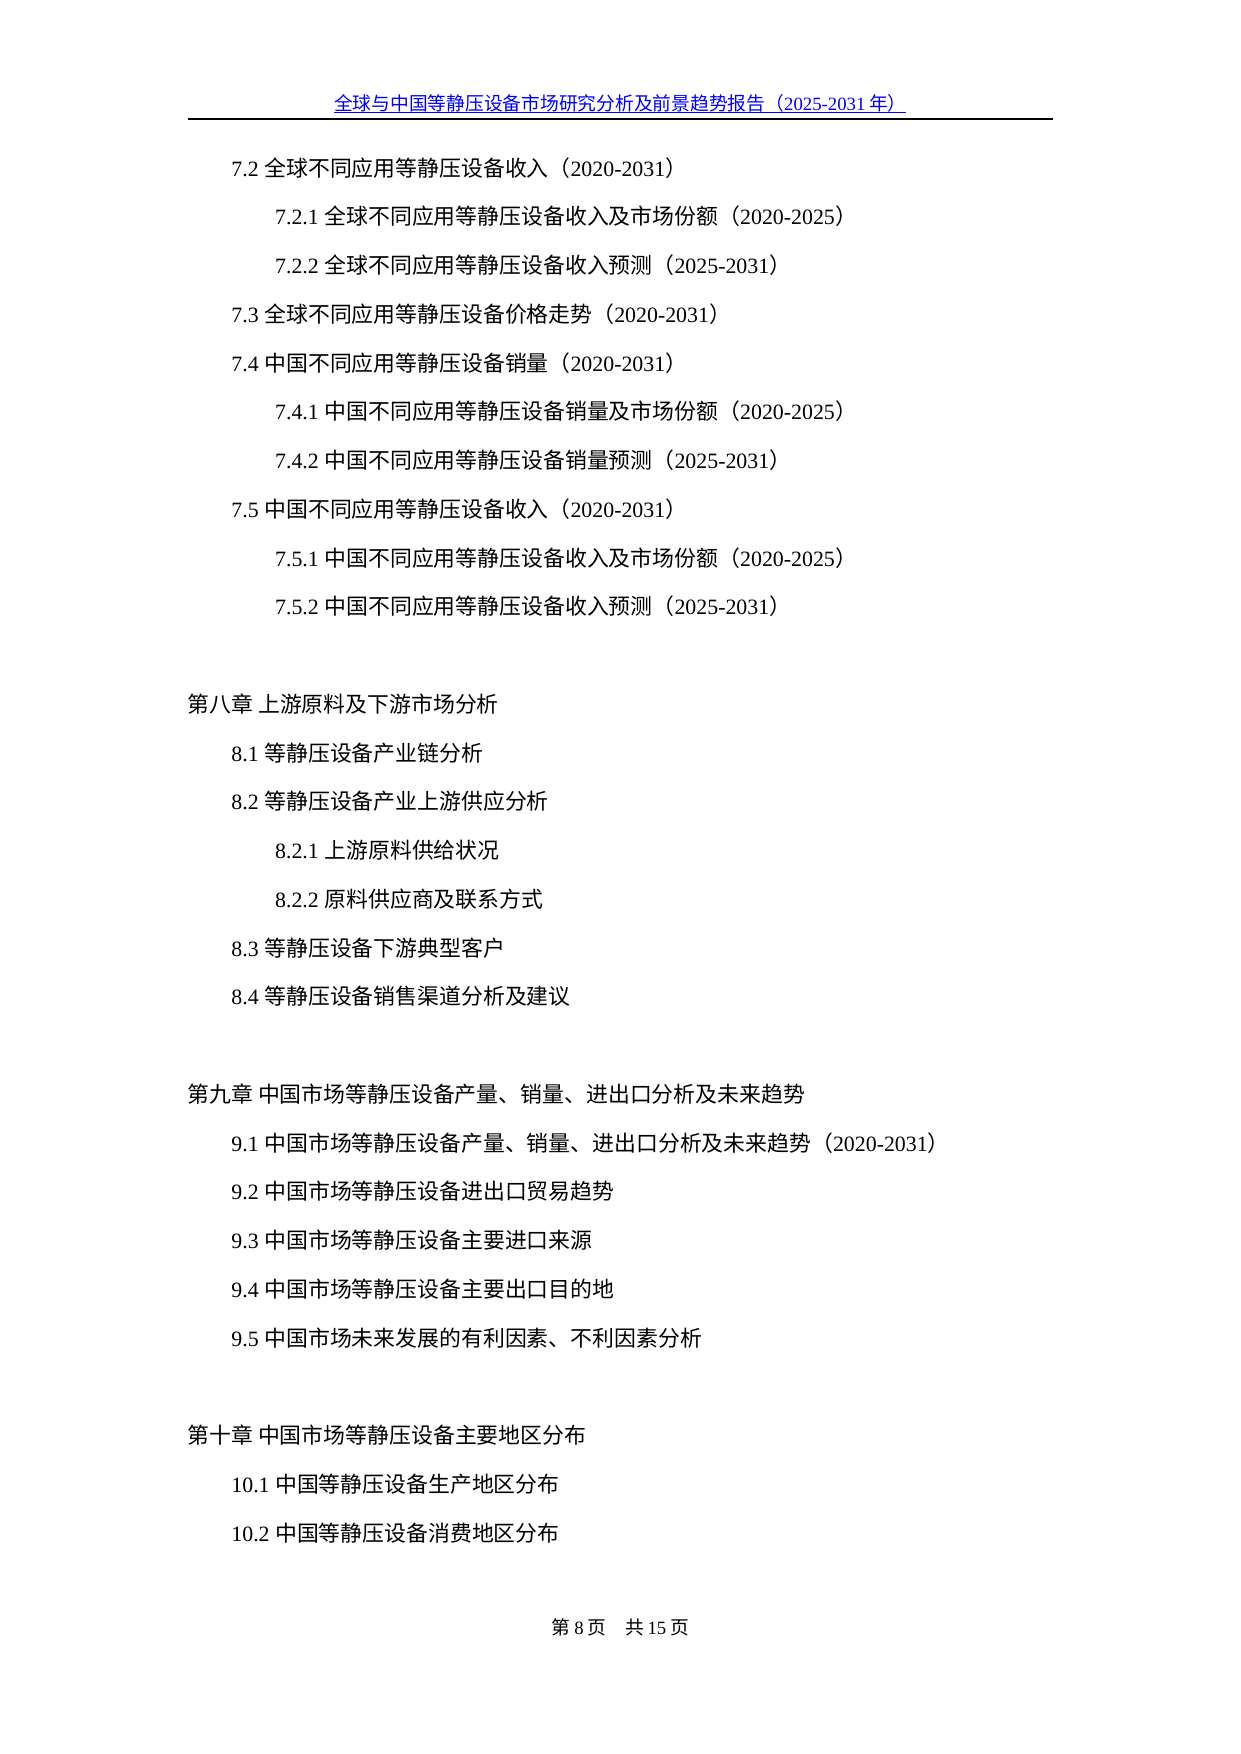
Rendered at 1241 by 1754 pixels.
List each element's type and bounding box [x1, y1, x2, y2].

text [187, 150, 1053, 1548]
